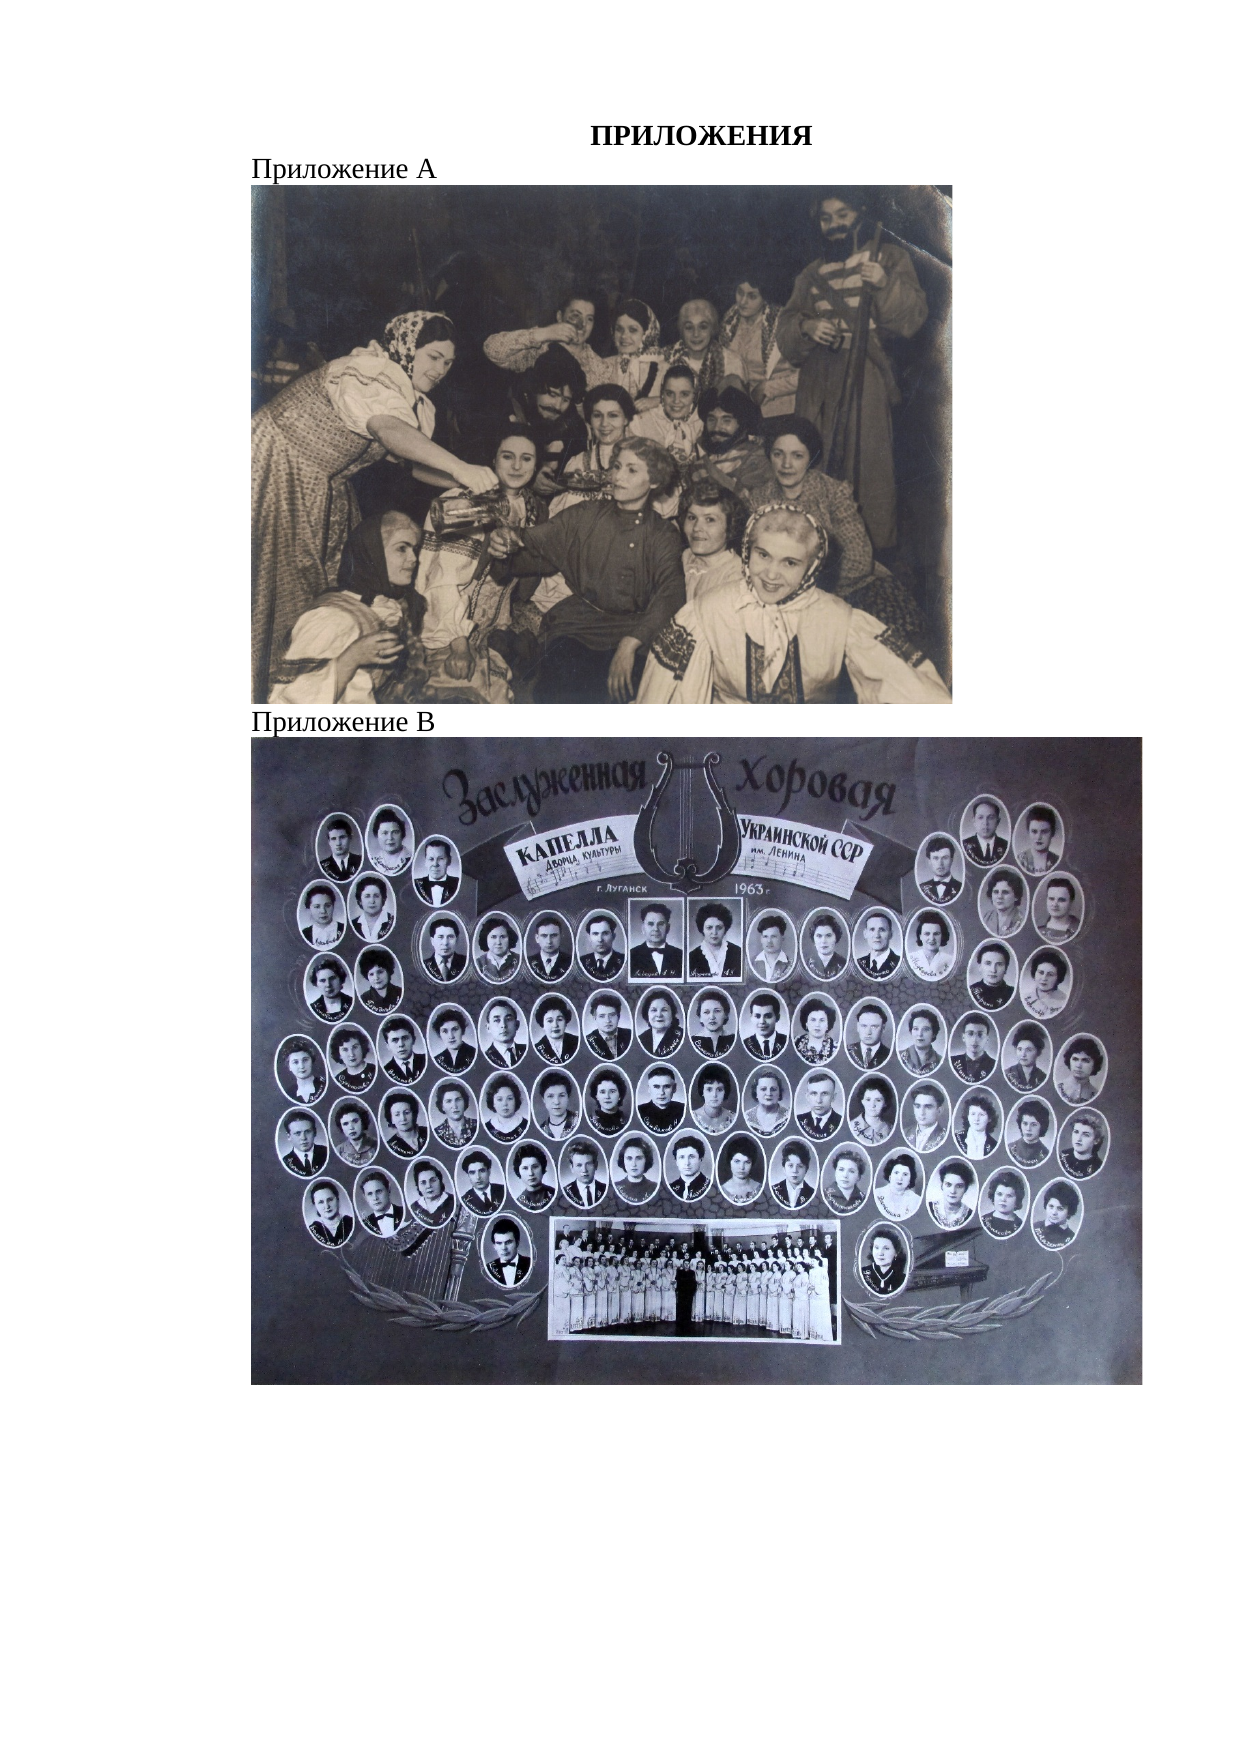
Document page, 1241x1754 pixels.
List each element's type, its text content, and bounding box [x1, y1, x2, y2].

text Приложение В [177, 704, 1152, 737]
picture [251, 185, 953, 704]
text ПРИЛОЖЕНИЯ [177, 118, 1152, 152]
picture [251, 737, 1143, 1385]
text Приложение А [177, 152, 1152, 185]
